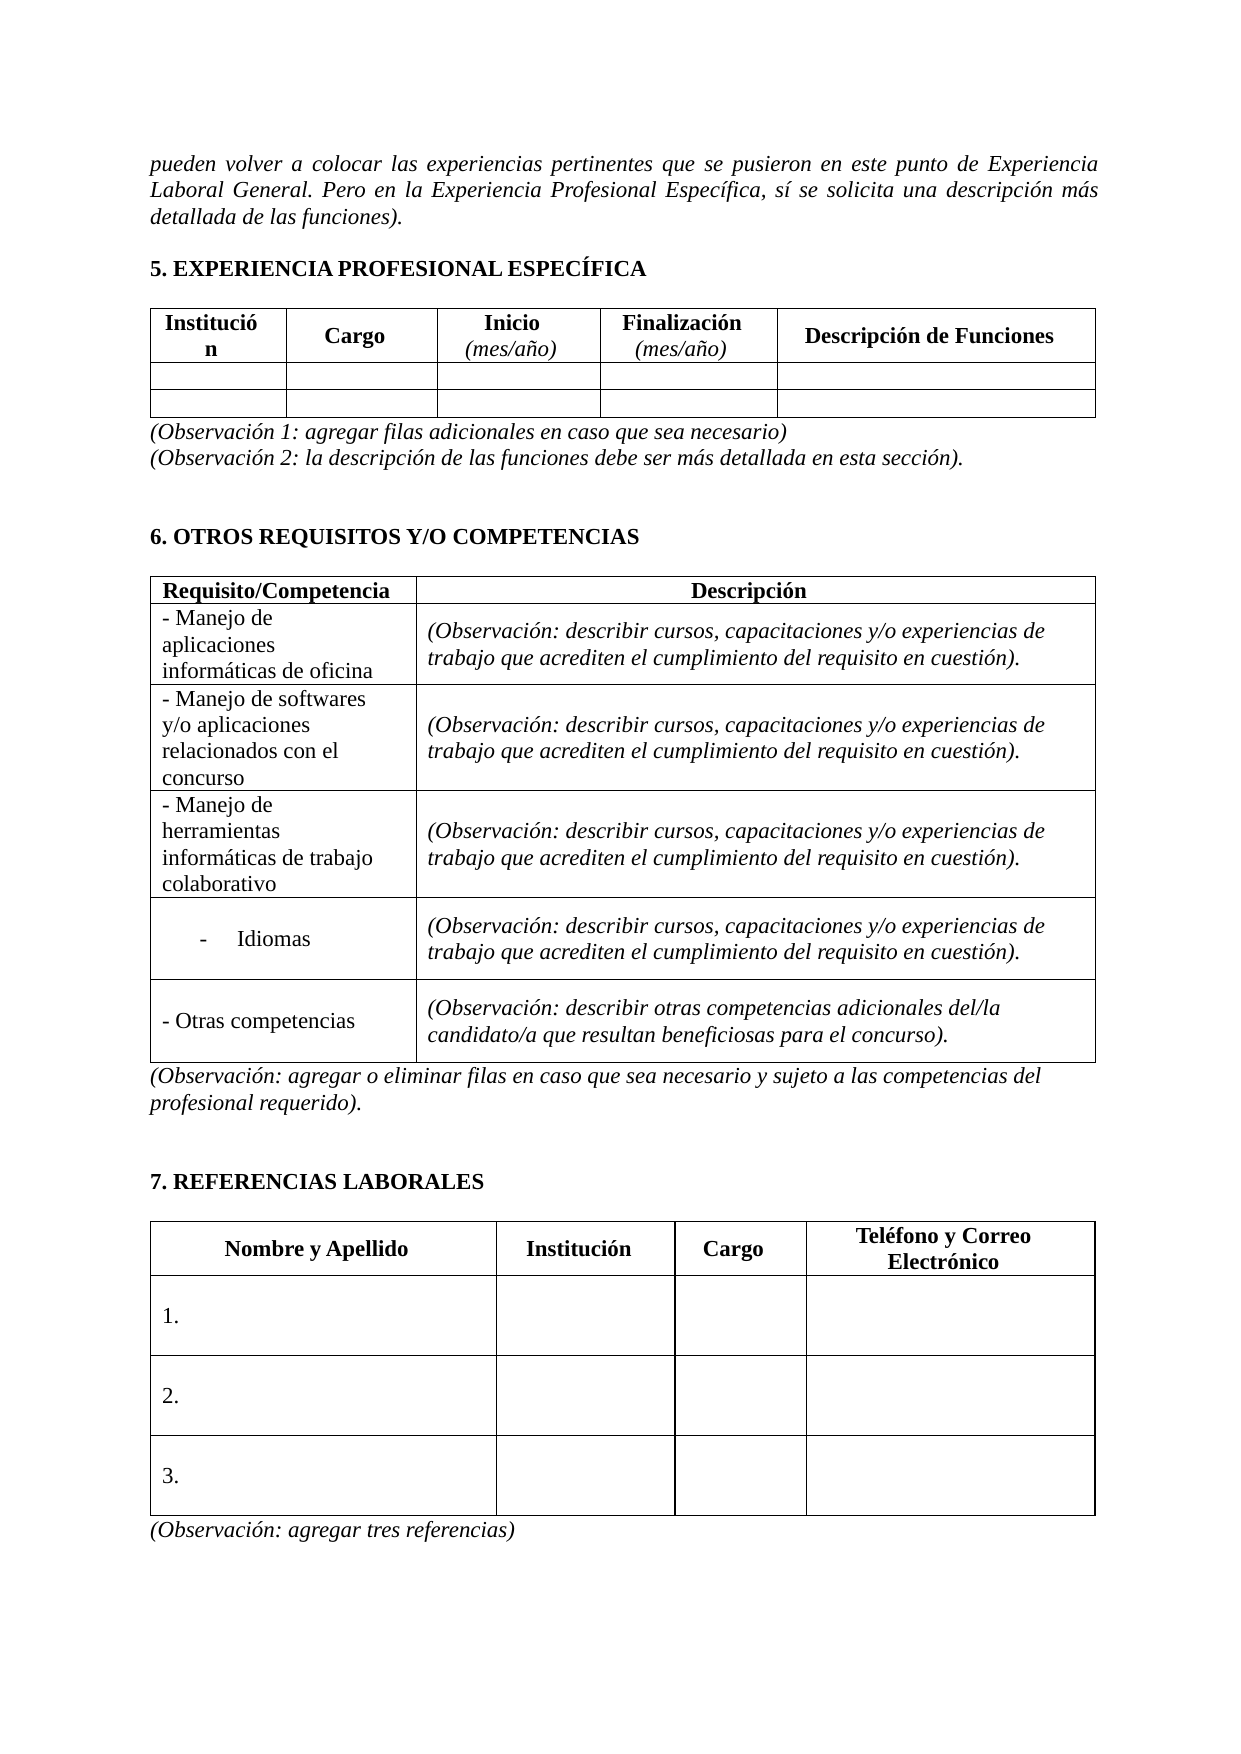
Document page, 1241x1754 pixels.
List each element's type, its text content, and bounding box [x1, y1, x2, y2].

table_cell Idiomas [151, 898, 416, 979]
text 5. EXPERIENCIA PROFESIONAL ESPECÍFICA [150, 255, 1102, 282]
table_cell [497, 1356, 674, 1435]
table_cell - Manejo de herramientas informáticas de trabajo colaborativo [151, 791, 416, 897]
table_cell [778, 363, 1095, 389]
table_header Finalización (mes/año) [601, 309, 777, 362]
text 7. REFERENCIAS LABORALES [150, 1168, 1102, 1194]
table_cell 2. [151, 1356, 496, 1435]
table_cell [807, 1276, 1094, 1354]
table_cell [676, 1276, 806, 1354]
table_cell [778, 390, 1095, 417]
text (Observación 2: la descripción de las funciones debe ser más detallada en esta sección). [150, 444, 1102, 470]
table_header Institución [497, 1222, 674, 1274]
table_header Cargo [676, 1222, 806, 1274]
table_cell [676, 1356, 806, 1435]
table_header Institución [151, 309, 286, 362]
table_cell (Observación: describir cursos, capacitaciones y/o experiencias de trabajo que acrediten el cumplimiento del requisito en cuestión). [417, 791, 1095, 897]
table_cell [807, 1436, 1094, 1515]
table_cell [601, 363, 777, 389]
table_cell [676, 1436, 806, 1515]
table_header Descripción de Funciones [778, 309, 1095, 362]
table_cell [497, 1436, 674, 1515]
table_header Requisito/Competencia [151, 577, 416, 603]
table_cell [601, 390, 777, 417]
table_cell - Manejo de softwares y/o aplicaciones relacionados con el concurso [151, 685, 416, 790]
table_header Nombre y Apellido [151, 1222, 496, 1274]
table_cell - Manejo de aplicaciones informáticas de oficina [151, 604, 416, 684]
text (Observación: agregar tres referencias) [150, 1516, 1102, 1542]
table_cell [438, 363, 600, 389]
table_header Inicio (mes/año) [438, 309, 600, 362]
table_cell [497, 1276, 674, 1354]
table_header Teléfono y Correo Electrónico [807, 1222, 1094, 1274]
table_cell 3. [151, 1436, 496, 1515]
table_cell (Observación: describir otras competencias adicionales del/la candidato/a que resultan beneficiosas para el concurso). [417, 980, 1095, 1062]
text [150, 150, 1102, 229]
table_cell (Observación: describir cursos, capacitaciones y/o experiencias de trabajo que acrediten el cumplimiento del requisito en cuestión). [417, 685, 1095, 790]
table_header Descripción [417, 577, 1095, 603]
text (Observación: agregar o eliminar filas en caso que sea necesario y sujeto a las competencias del profesional requerido). [150, 1063, 1102, 1115]
text (Observación 1: agregar filas adicionales en caso que sea necesario) [150, 418, 1102, 444]
table_cell 1. [151, 1276, 496, 1354]
text 6. OTROS REQUISITOS Y/O COMPETENCIAS [150, 523, 1102, 549]
table_cell [287, 363, 437, 389]
table_cell [151, 363, 286, 389]
table_cell [807, 1356, 1094, 1435]
table_cell (Observación: describir cursos, capacitaciones y/o experiencias de trabajo que acrediten el cumplimiento del requisito en cuestión). [417, 898, 1095, 979]
table_header Cargo [287, 309, 437, 362]
table_cell [438, 390, 600, 417]
table_cell - Otras competencias [151, 980, 416, 1062]
table_cell (Observación: describir cursos, capacitaciones y/o experiencias de trabajo que acrediten el cumplimiento del requisito en cuestión). [417, 604, 1095, 684]
table_cell [287, 390, 437, 417]
table_cell [151, 390, 286, 417]
